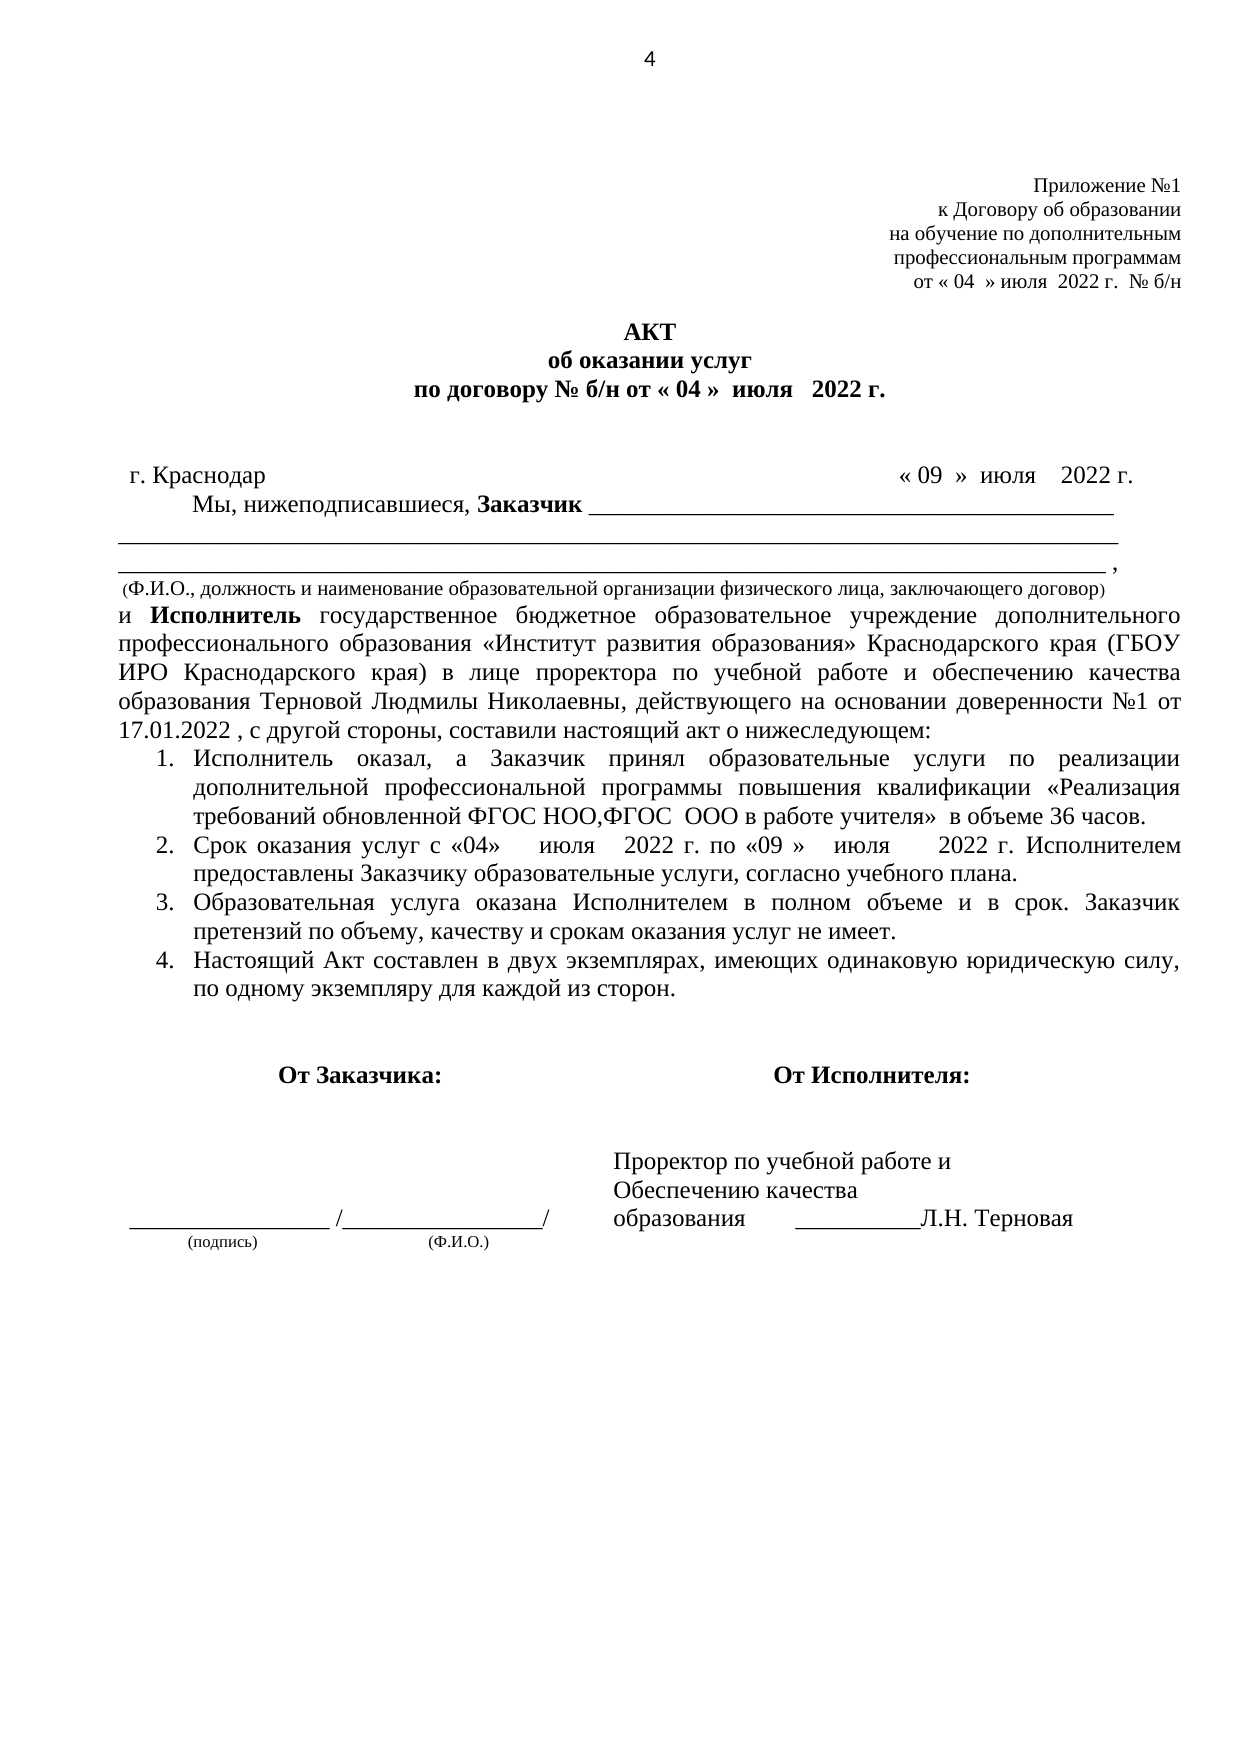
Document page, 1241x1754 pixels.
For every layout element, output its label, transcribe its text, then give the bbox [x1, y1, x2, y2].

text об оказании услуг [118, 346, 1181, 374]
text по договору № б/н от « 04 » июля 2022 г. [118, 374, 1181, 403]
table_header От Заказчика: ________________ /________________/ (подпись) (Ф.И.О.) [118, 1031, 602, 1318]
text ________________________________________________________________________________ [118, 518, 1181, 547]
table_header г. Краснодар [118, 461, 631, 489]
text на обучение по дополнительным [118, 221, 1181, 245]
text и Исполнитель государственное бюджетное образовательное учреждение дополнительного профессионального образования «Институт развития образования» Краснодарского края (ГБОУ ИРО Краснодарского края) в лице проректора по учебной работе и обеспечению качества образования Терновой Людмилы Николаевны, действующего на основании доверенности №1 от 17.01.2022 , с другой стороны, составили настоящий акт о нижеследующем: [118, 600, 1181, 743]
text _______________________________________________________________________________ , [118, 547, 1181, 576]
text (Ф.И.О., должность и наименование образовательной организации физического лица, заключающего договор) [118, 576, 1181, 600]
text Приложение №1 [118, 172, 1181, 197]
table_header « 09 » июля 2022 г. [631, 461, 1145, 489]
text АКТ [118, 317, 1181, 346]
text Мы, нижеподписавшиеся, Заказчик __________________________________________ [118, 489, 1181, 518]
list Срок оказания услуг с «04» июля 2022 г. по «09 » июля 2022 г. Исполнителем предоставлены Заказчику образовательные услуги, согласно учебного плана. [156, 830, 1181, 887]
table_header От Исполнителя: Проректор по учебной работе и Обеспечению качества образования __________Л.Н. Терновая [602, 1031, 1142, 1318]
text от « 04 » июля 2022 г. № б/н [118, 269, 1181, 293]
list Образовательная услуга оказана Исполнителем в полном объеме и в срок. Заказчик претензий по объему, качеству и срокам оказания услуг не имеет. [156, 887, 1181, 945]
text к Договору об образовании [118, 197, 1181, 221]
text профессиональным программам [118, 245, 1181, 269]
list Настоящий Акт составлен в двух экземплярах, имеющих одинаковую юридическую силу, по одному экземпляру для каждой из сторон. [156, 945, 1181, 1002]
list Исполнитель оказал, а Заказчик принял образовательные услуги по реализации дополнительной профессиональной программы повышения квалификации «Реализация требований обновленной ФГОС НОО,ФГОС ООО в работе учителя» в объеме 36 часов. [156, 743, 1181, 830]
